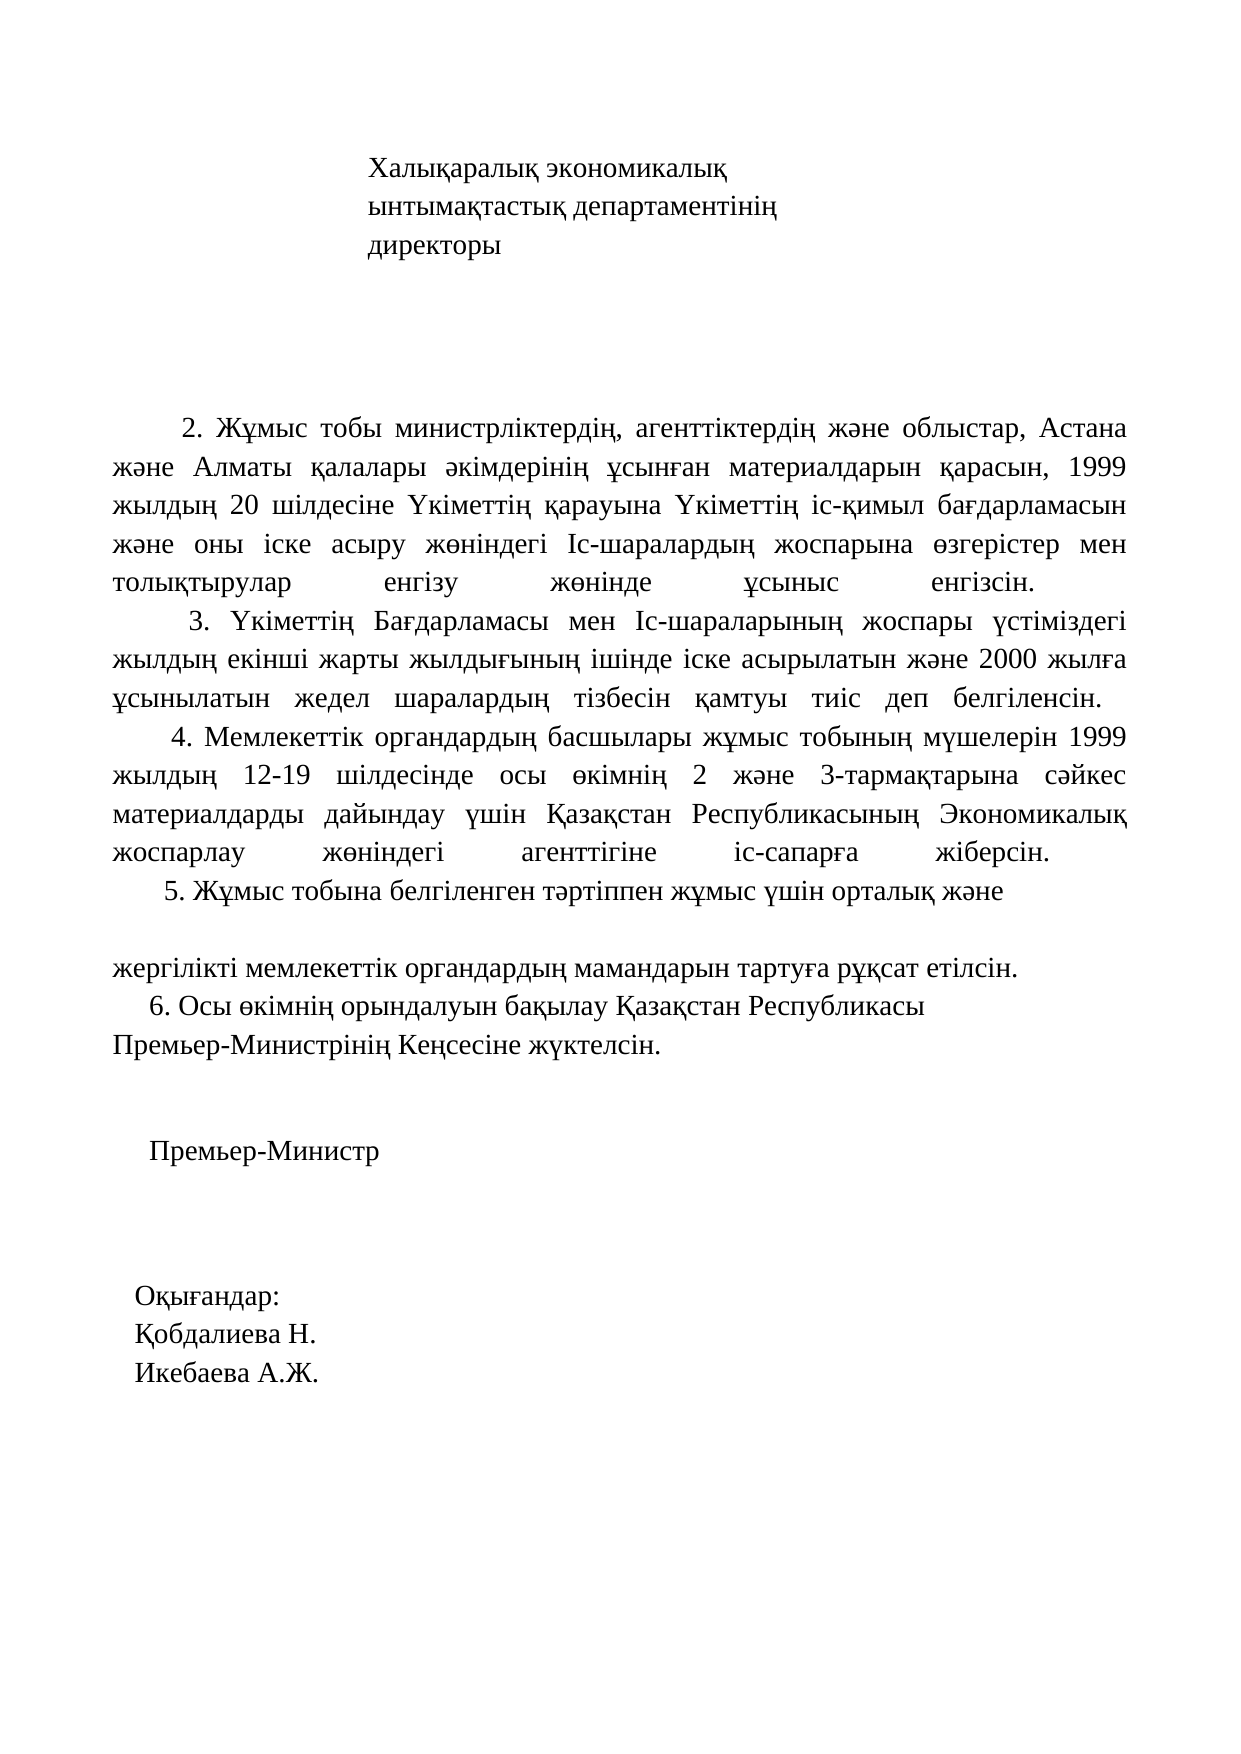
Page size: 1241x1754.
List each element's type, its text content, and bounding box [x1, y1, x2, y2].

text Оқығандар: [112, 1278, 1128, 1311]
text Икебаева А.Ж. [112, 1355, 1128, 1388]
text директоры [112, 227, 1128, 261]
text Қобдалиева Н. [112, 1316, 1128, 1350]
text Халықаралық экономикалық [112, 150, 1128, 183]
text жергілікті мемлекеттік органдардың мамандарын тартуға рұқсат етілсін. [112, 950, 1128, 983]
text 6. Осы өкімнің орындалуын бақылау Қазақстан Республикасы [112, 988, 1128, 1022]
text Премьер-Министрінің Кеңсесіне жүктелсін. [112, 1027, 1128, 1061]
text 2. Жұмыс тобы министрліктердің, агенттіктердің және облыстар, Астана және Алматы қалалары әкімдерінің ұсынған материалдарын қарасын, 1999 жылдың 20 шілдесіне Үкіметтің қарауына Үкіметтің іс-қимыл бағдарламасын және оны іске асыру жөніндегі Іс-шаралардың жоспарына өзгерістер мен толықтырулар енгізу жөнінде ұсыныс енгізсін. 3. Үкіметтің Бағдарламасы мен Іс-шараларының жоспары үстіміздегі жылдың екінші жарты жылдығының ішінде іске асырылатын және 2000 жылға ұсынылатын жедел шаралардың тізбесін қамтуы тиіс деп белгіленсін. 4. Мемлекеттік органдардың басшылары жұмыс тобының мүшелерін 1999 жылдың 12-19 шілдесінде осы өкімнің 2 және 3-тармақтарына сәйкес материалдарды дайындау үшін Қазақстан Республикасының Экономикалық жоспарлау жөніндегі агенттігіне іс-сапарға жіберсін. 5. Жұмыс тобына белгіленген тәртіппен жұмыс үшін орталық және [112, 372, 1128, 906]
text ынтымақтастық департаментінің [112, 188, 1128, 222]
text Премьер-Министр [112, 1133, 1128, 1167]
